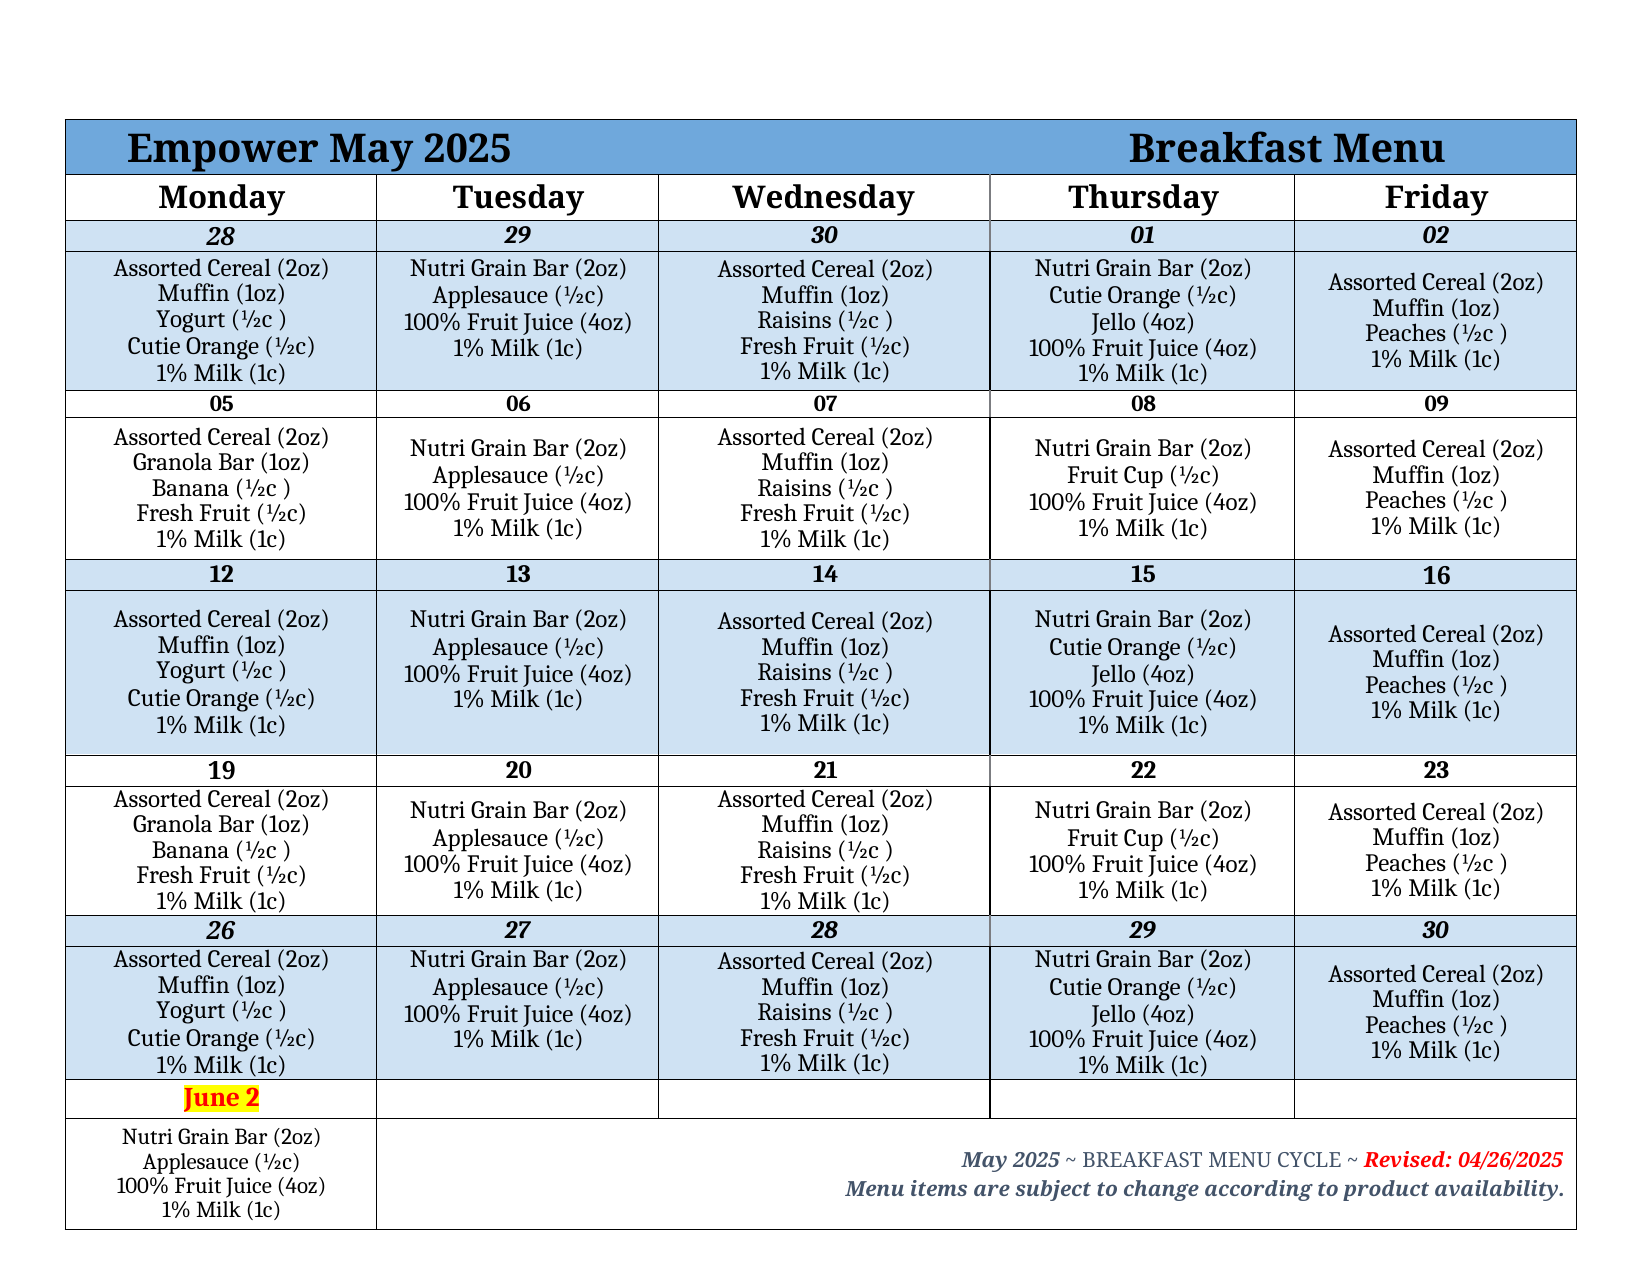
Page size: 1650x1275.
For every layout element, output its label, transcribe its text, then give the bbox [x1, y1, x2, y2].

table_cell Assorted Cereal (2oz) Muffin (1oz) Peaches (½c ) 1% Milk (1c) [1295, 947, 1576, 1079]
table_cell 19 [66, 756, 376, 786]
table_cell Assorted Cereal (2oz) Muffin (1oz) Raisins (½c ) Fresh Fruit (½c) 1% Milk (1c) [659, 418, 989, 559]
table_cell Nutri Grain Bar (2oz) Cutie Orange (½c) Jello (4oz) 100% Fruit Juice (4oz) 1% Milk (1c) [991, 591, 1294, 754]
table_cell Assorted Cereal (2oz) Muffin (1oz) Yogurt (½c ) Cutie Orange (½c) 1% Milk (1c) [66, 947, 376, 1079]
table_cell Assorted Cereal (2oz) Muffin (1oz) Yogurt (½c ) Cutie Orange (½c) 1% Milk (1c) [66, 252, 376, 390]
table_cell [1295, 1080, 1576, 1118]
table_cell Friday [1295, 175, 1576, 220]
table_cell Nutri Grain Bar (2oz) Applesauce (½c) 100% Fruit Juice (4oz) 1% Milk (1c) [377, 418, 658, 559]
table_cell Assorted Cereal (2oz) Muffin (1oz) Yogurt (½c ) Cutie Orange (½c) 1% Milk (1c) [66, 591, 376, 754]
table_cell 26 [66, 916, 376, 946]
table_cell 13 [377, 560, 658, 590]
table_cell [377, 1080, 658, 1118]
table_cell Assorted Cereal (2oz) Granola Bar (1oz) Banana (½c ) Fresh Fruit (½c) 1% Milk (1c) [66, 787, 376, 914]
table_cell 30 [1295, 916, 1576, 946]
table_cell Nutri Grain Bar (2oz) Fruit Cup (½c) 100% Fruit Juice (4oz) 1% Milk (1c) [991, 418, 1294, 559]
table_cell 07 [659, 391, 989, 417]
table_cell Assorted Cereal (2oz) Granola Bar (1oz) Banana (½c ) Fresh Fruit (½c) 1% Milk (1c) [66, 418, 376, 559]
table_cell Assorted Cereal (2oz) Muffin (1oz) Raisins (½c ) Fresh Fruit (½c) 1% Milk (1c) [659, 947, 989, 1079]
table_cell Nutri Grain Bar (2oz) Applesauce (½c) 100% Fruit Juice (4oz) 1% Milk (1c) [377, 947, 658, 1079]
table_cell Assorted Cereal (2oz) Muffin (1oz) Raisins (½c ) Fresh Fruit (½c) 1% Milk (1c) [659, 591, 989, 754]
table_cell Nutri Grain Bar (2oz) Cutie Orange (½c) Jello (4oz) 100% Fruit Juice (4oz) 1% Milk (1c) [991, 947, 1294, 1079]
table_header Empower May 2025 Breakfast Menu [66, 120, 1576, 174]
table_cell 08 [991, 391, 1294, 417]
table_cell Tuesday [377, 175, 658, 220]
table_cell 21 [659, 756, 989, 786]
table_cell [991, 1080, 1294, 1118]
table_cell 16 [1295, 560, 1576, 590]
table_cell 28 [66, 221, 376, 251]
table_cell [659, 1080, 989, 1118]
table_cell Assorted Cereal (2oz) Muffin (1oz) Raisins (½c ) Fresh Fruit (½c) 1% Milk (1c) [659, 787, 989, 914]
table_cell Nutri Grain Bar (2oz) Applesauce (½c) 100% Fruit Juice (4oz) 1% Milk (1c) [377, 252, 658, 390]
table_cell 20 [377, 756, 658, 786]
table_cell 02 [1295, 221, 1576, 251]
table_cell Wednesday [659, 175, 989, 220]
table_cell 23 [1295, 756, 1576, 786]
table_cell Assorted Cereal (2oz) Muffin (1oz) Peaches (½c ) 1% Milk (1c) [1295, 252, 1576, 390]
table_cell Nutri Grain Bar (2oz) Cutie Orange (½c) Jello (4oz) 100% Fruit Juice (4oz) 1% Milk (1c) [991, 252, 1294, 390]
table_cell 29 [377, 221, 658, 251]
table_cell Nutri Grain Bar (2oz) Fruit Cup (½c) 100% Fruit Juice (4oz) 1% Milk (1c) [991, 787, 1294, 914]
table_cell Assorted Cereal (2oz) Muffin (1oz) Peaches (½c ) 1% Milk (1c) [1295, 418, 1576, 559]
table_cell Thursday [991, 175, 1294, 220]
table_cell 30 [659, 221, 989, 251]
table_cell 14 [659, 560, 989, 590]
table_cell May 2025 ~ BREAKFAST MENU CYCLE ~ Revised: 04/26/2025 Menu items are subject to change according to product availability. [377, 1119, 1576, 1229]
table_cell 09 [1295, 391, 1576, 417]
table_cell 06 [377, 391, 658, 417]
table_cell Nutri Grain Bar (2oz) Applesauce (½c) 100% Fruit Juice (4oz) 1% Milk (1c) [377, 787, 658, 914]
table_cell 15 [991, 560, 1294, 590]
table_cell 27 [377, 916, 658, 946]
table_cell Assorted Cereal (2oz) Muffin (1oz) Peaches (½c ) 1% Milk (1c) [1295, 591, 1576, 754]
table_cell 05 [66, 391, 376, 417]
table_cell 22 [991, 756, 1294, 786]
table_cell Nutri Grain Bar (2oz) Applesauce (½c) 100% Fruit Juice (4oz) 1% Milk (1c) [66, 1119, 376, 1229]
table_cell 01 [991, 221, 1294, 251]
table_cell Monday [66, 175, 376, 220]
table_cell Assorted Cereal (2oz) Muffin (1oz) Peaches (½c ) 1% Milk (1c) [1295, 787, 1576, 914]
table_cell Nutri Grain Bar (2oz) Applesauce (½c) 100% Fruit Juice (4oz) 1% Milk (1c) [377, 591, 658, 754]
table_cell 29 [991, 916, 1294, 946]
table_cell Assorted Cereal (2oz) Muffin (1oz) Raisins (½c ) Fresh Fruit (½c) 1% Milk (1c) [659, 252, 989, 390]
table_cell June 2 [66, 1080, 376, 1118]
table_cell 12 [66, 560, 376, 590]
table_cell 28 [659, 916, 989, 946]
